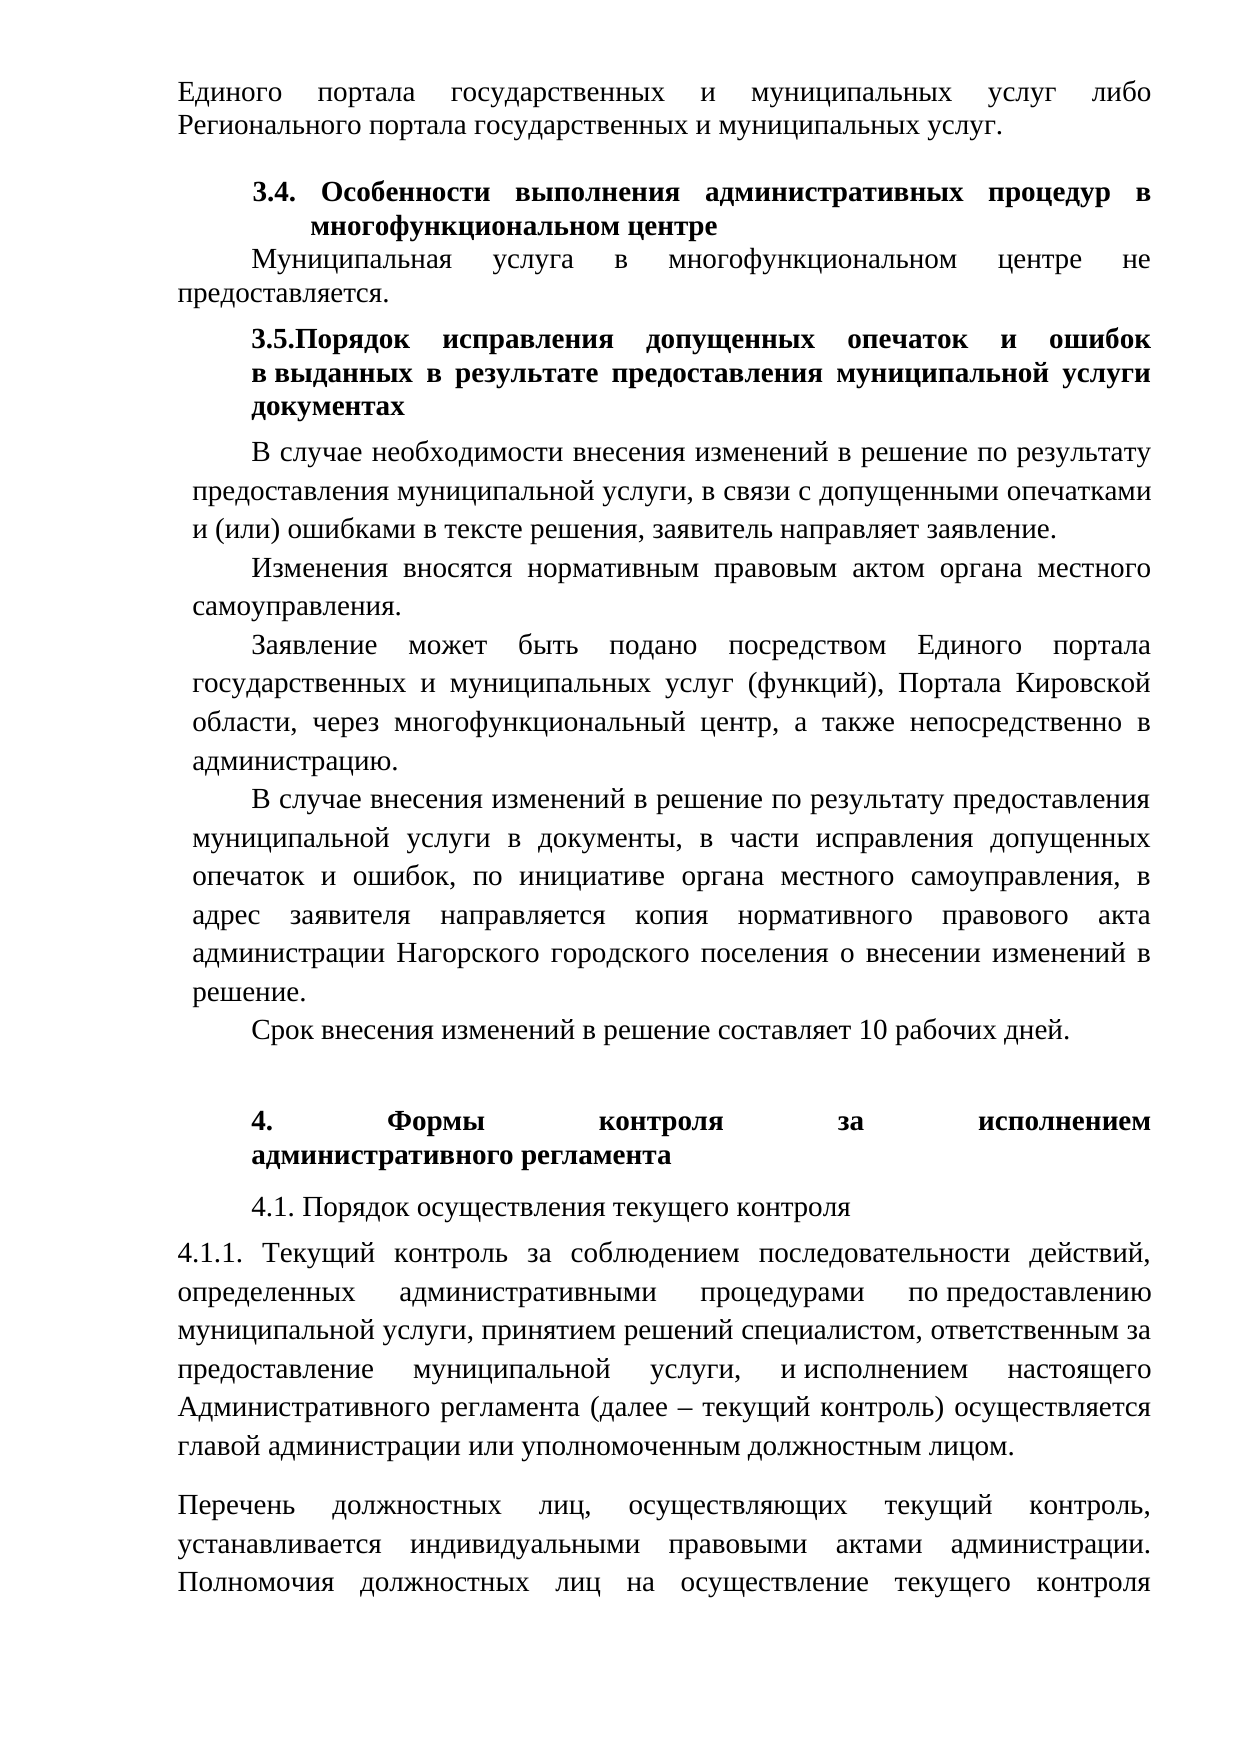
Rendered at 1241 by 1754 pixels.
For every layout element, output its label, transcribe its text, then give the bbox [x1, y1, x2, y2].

text Срок внесения изменений в решение составляет 10 рабочих дней. [192, 1012, 1152, 1046]
text 4.1.1. Текущий контроль за соблюдением последовательности действий, определенных административными процедурами по предоставлению муниципальной услуги, принятием решений специалистом, ответственным за предоставление муниципальной услуги, и исполнением настоящего Административного регламента (далее – текущий контроль) осуществляется главой администрации или уполномоченным должностным лицом. [177, 1235, 1152, 1461]
text В случае внесения изменений в решение по результату предоставления муниципальной услуги в документы, в части исправления допущенных опечаток и ошибок, по инициативе органа местного самоуправления, в адрес заявителя направляется копия нормативного правового акта администрации Нагорского городского поселения о внесении изменений в решение. [192, 781, 1152, 1007]
text Изменения вносятся нормативным правовым актом органа местного самоуправления. [192, 550, 1152, 622]
text В случае необходимости внесения изменений в решение по результату предоставления муниципальной услуги, в связи с допущенными опечатками и (или) ошибками в тексте решения, заявитель направляет заявление. [192, 434, 1152, 545]
text Заявление может быть подано посредством Единого портала государственных и муниципальных услуг (функций), Портала Кировской области, через многофункциональный центр, а также непосредственно в администрацию. [192, 627, 1152, 776]
subtitle 4. Формы контроля за исполнением административного регламента [251, 1103, 1152, 1170]
subtitle 3.5.Порядок исправления допущенных опечаток и ошибок в выданных в результате предоставления муниципальной услуги документах [251, 321, 1152, 422]
text 3.4. Особенности выполнения административных процедур в многофункциональном центре [252, 174, 1152, 242]
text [177, 1487, 1152, 1598]
subtitle 4.1. Порядок осуществления текущего контроля [251, 1189, 1152, 1223]
text Муниципальная услуга в многофункциональном центре не предоставляется. [177, 242, 1152, 309]
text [177, 74, 1152, 141]
